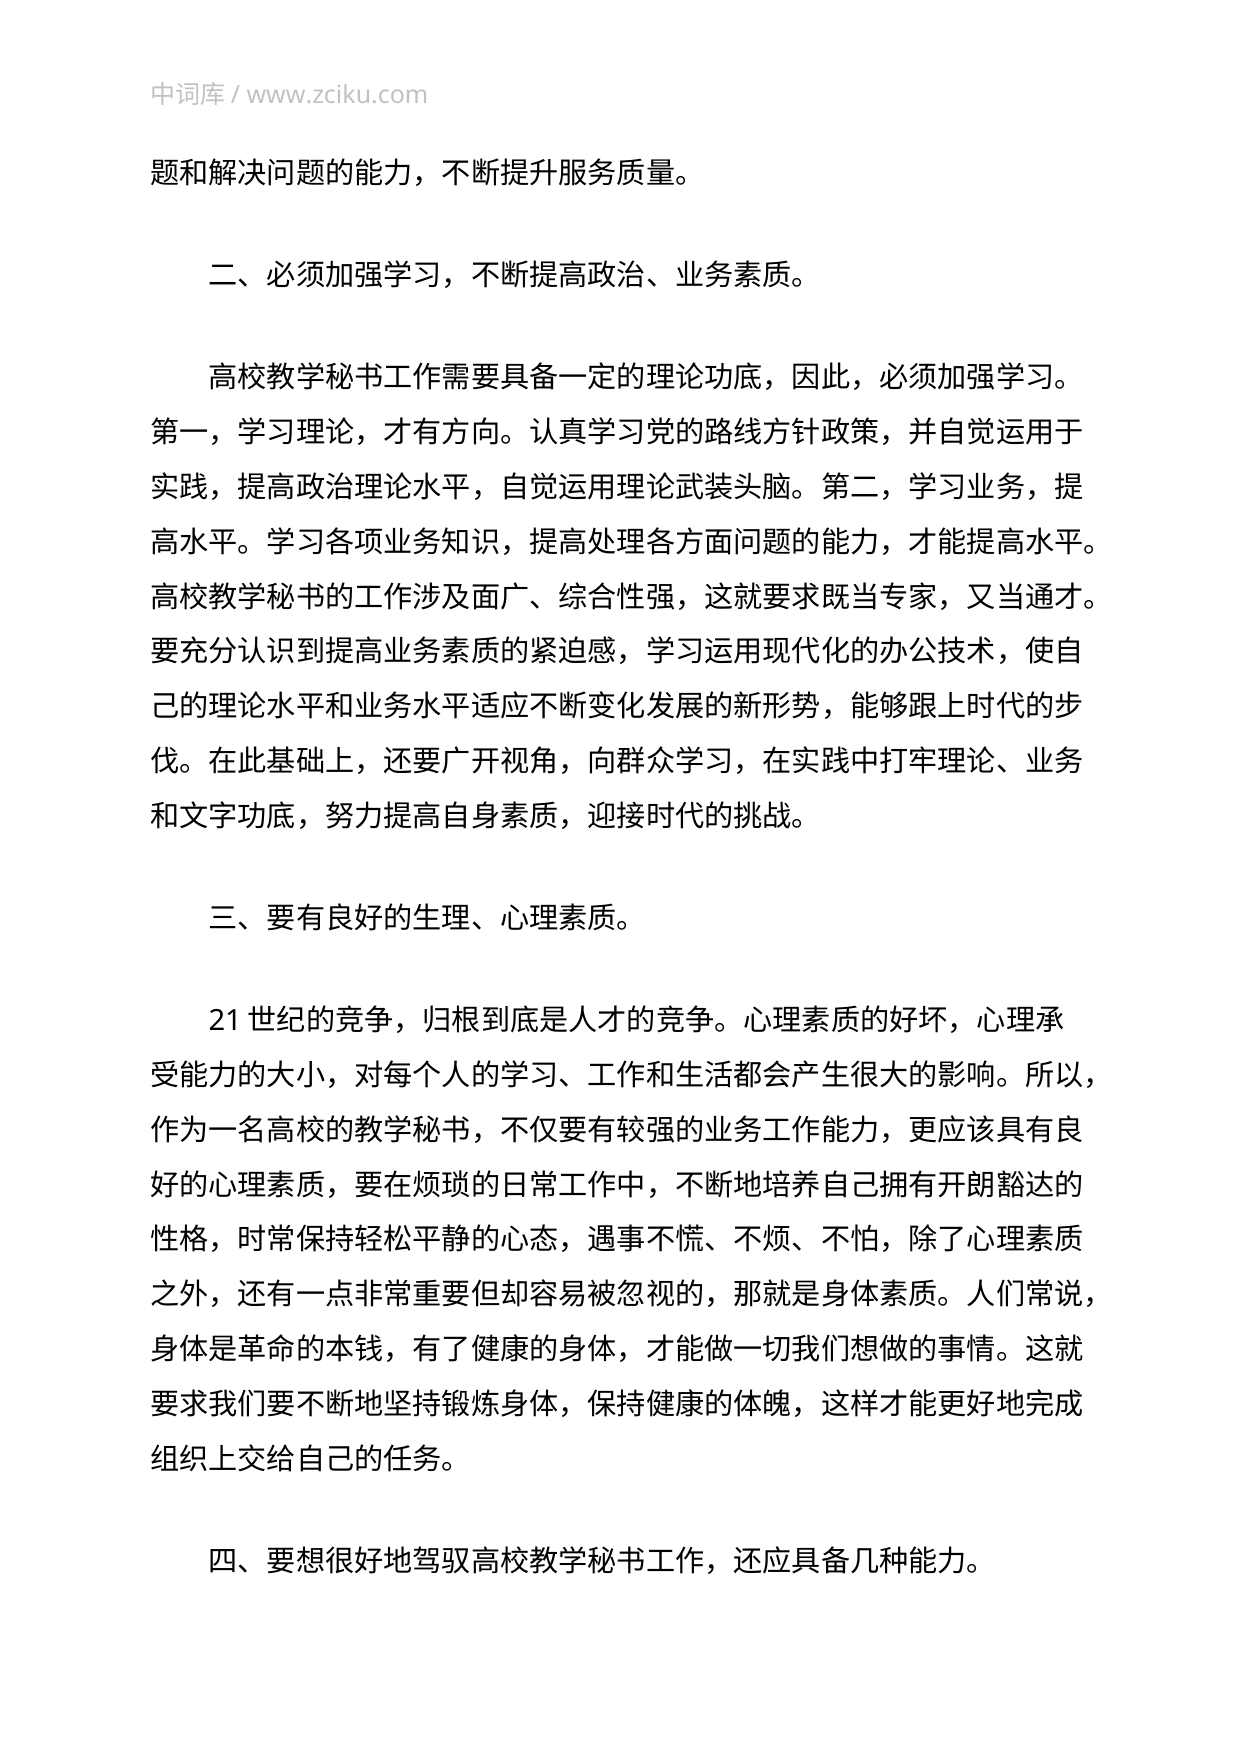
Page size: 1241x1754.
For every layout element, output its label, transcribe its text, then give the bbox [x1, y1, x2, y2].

text 21世纪的竞争，归根到底是人才的竞争。心理素质的好坏，心理承受能力的大小，对每个人的学习、工作和生活都会产生很大的影响。所以，作为一名高校的教学秘书，不仅要有较强的业务工作能力，更应该具有良好的心理素质，要在烦琐的日常工作中，不断地培养自己拥有开朗豁达的性格，时常保持轻松平静的心态，遇事不慌、不烦、不怕，除了心理素质之外，还有一点非常重要但却容易被忽视的，那就是身体素质。人们常说，身体是革命的本钱，有了健康的身体，才能做一切我们想做的事情。这就要求我们要不断地坚持锻炼身体，保持健康的体魄，这样才能更好地完成组织上交给自己的任务。 [150, 996, 1090, 1478]
text 二、必须加强学习，不断提高政治、业务素质。 [150, 252, 1090, 294]
text 高校教学秘书工作需要具备一定的理论功底，因此，必须加强学习。第一，学习理论，才有方向。认真学习党的路线方针政策，并自觉运用于实践，提高政治理论水平，自觉运用理论武装头脑。第二，学习业务，提高水平。学习各项业务知识，提高处理各方面问题的能力，才能提高水平。高校教学秘书的工作涉及面广、综合性强，这就要求既当专家，又当通才。要充分认识到提高业务素质的紧迫感，学习运用现代化的办公技术，使自己的理论水平和业务水平适应不断变化发展的新形势，能够跟上时代的步伐。在此基础上，还要广开视角，向群众学习，在实践中打牢理论、业务和文字功底，努力提高自身素质，迎接时代的挑战。 [150, 353, 1090, 835]
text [150, 150, 1090, 192]
text 四、要想很好地驾驭高校教学秘书工作，还应具备几种能力。 [150, 1537, 1090, 1579]
text 三、要有良好的生理、心理素质。 [150, 894, 1090, 937]
